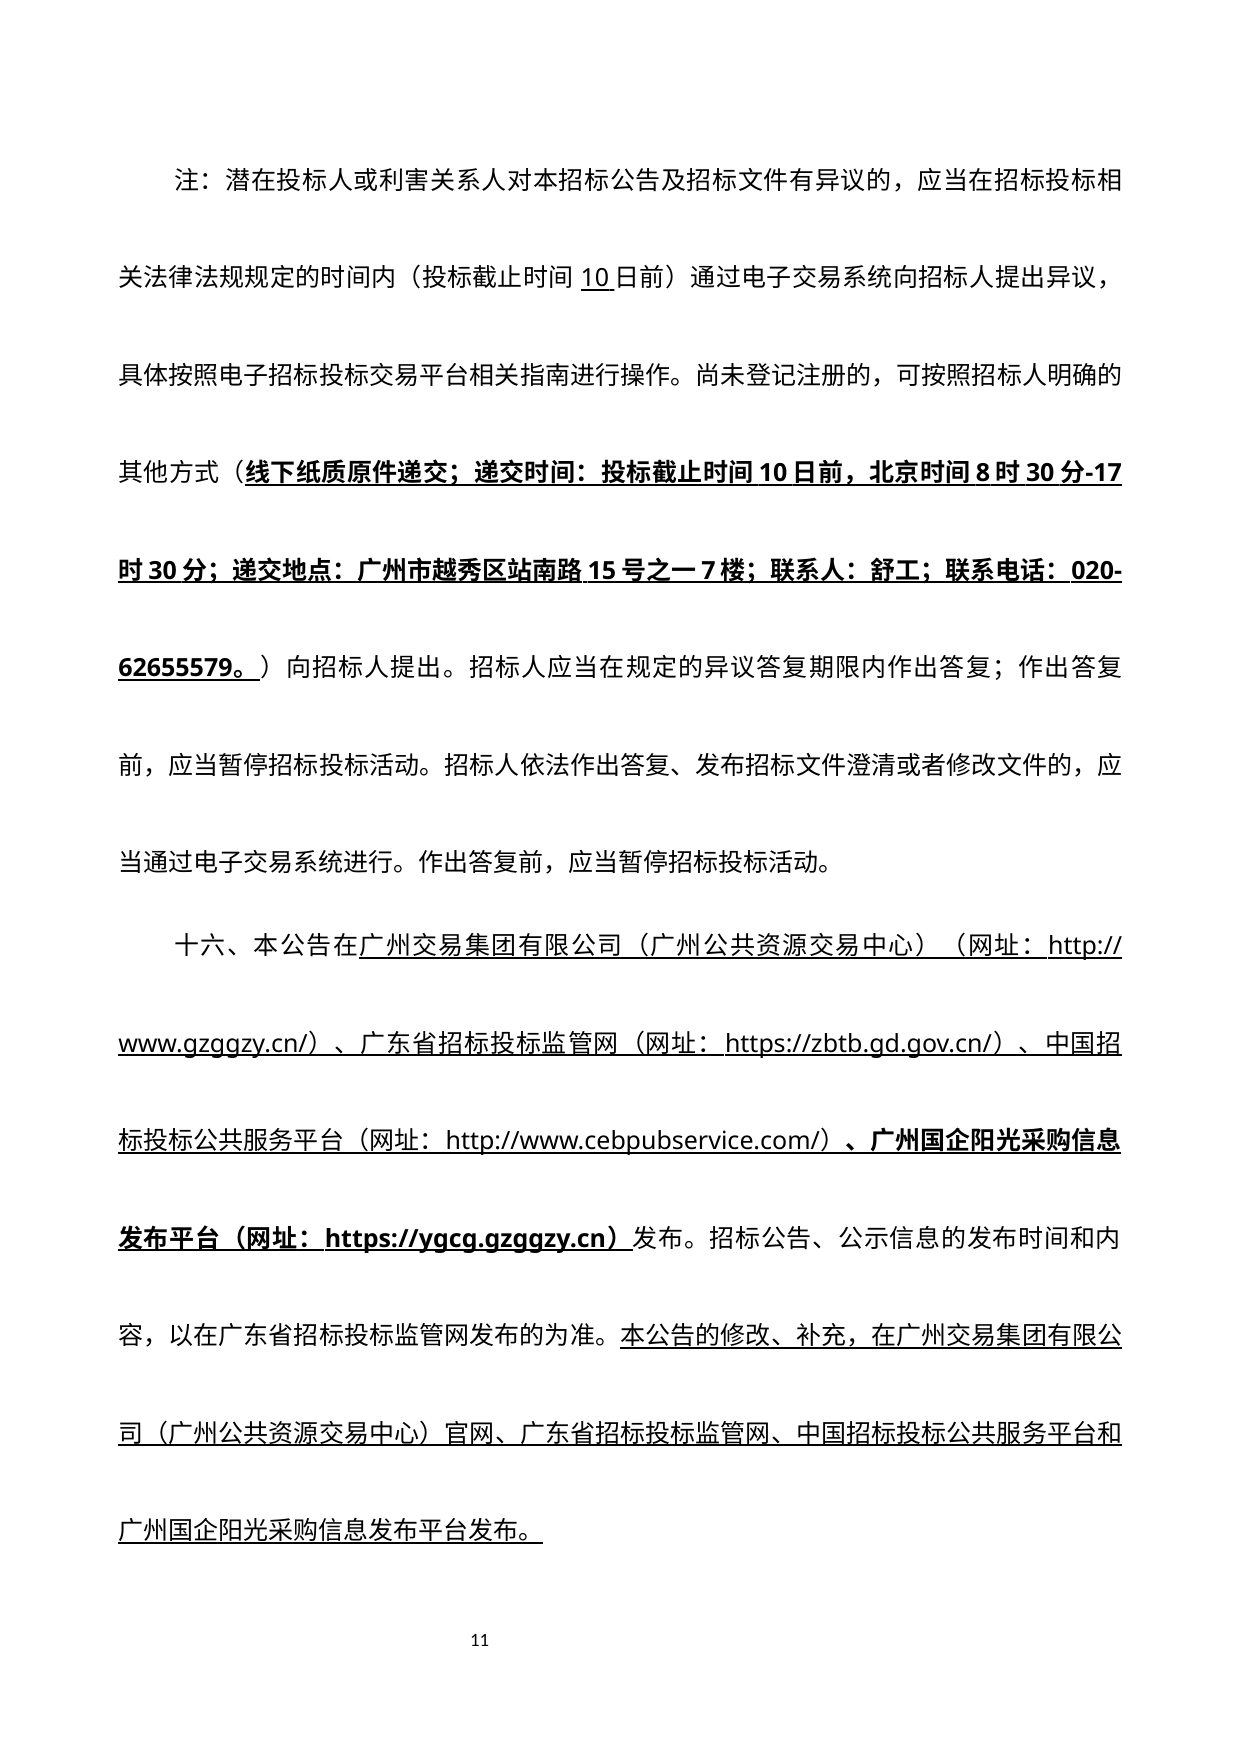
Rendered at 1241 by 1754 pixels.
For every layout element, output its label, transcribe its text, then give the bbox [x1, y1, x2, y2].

text 注：潜在投标人或利害关系人对本招标公告及招标文件有异议的，应当在招标投标相关法律法规规定的时间内（投标截止时间10日前）通过电子交易系统向招标人提出异议，具体按照电子招标投标交易平台相关指南进行操作。尚未登记注册的，可按照招标人明确的其他方式（线下纸质原件递交；递交时间：投标截止时间10日前，北京时间8时30分-17时30分；递交地点：广州市越秀区站南路15号之一7楼；联系人：舒工；联系电话：020-62655579。）向招标人提出。招标人应当在规定的异议答复期限内作出答复；作出答复前，应当暂停招标投标活动。招标人依法作出答复、发布招标文件澄清或者修改文件的，应当通过电子交易系统进行。作出答复前，应当暂停招标投标活动。 [118, 146, 1122, 893]
text 十六、本公告在广州交易集团有限公司（广州公共资源交易中心）（网址：http://www.gzggzy.cn/）、广东省招标投标监管网（网址：https://zbtb.gd.gov.cn/）、中国招标投标公共服务平台（网址：http://www.cebpubservice.com/）、广州国企阳光采购信息发布平台（网址：https://ygcg.gzggzy.cn）发布。招标公告、公示信息的发布时间和内容，以在广东省招标投标监管网发布的为准。本公告的修改、补充，在广州交易集团有限公司（广州公共资源交易中心）官网、广东省招标投标监管网、中国招标投标公共服务平台和广州国企阳光采购信息发布平台发布。 [118, 1055, 1122, 1444]
text 十六、本公告在广州交易集团有限公司（广州公共资源交易中心）（网址：http://www.gzggzy.cn/）、广东省招标投标监管网（网址：https://zbtb.gd.gov.cn/）、中国招标投标公共服务平台（网址：http://www.cebpubservice.com/）、广州国企阳光采购信息发布平台（网址：https://ygcg.gzggzy.cn）发布。招标公告、公示信息的发布时间和内容，以在广东省招标投标监管网发布的为准。本公告的修改、补充，在广州交易集团有限公司（广州公共资源交易中心）官网、广东省招标投标监管网、中国招标投标公共服务平台和广州国企阳光采购信息发布平台发布。 [118, 1446, 1122, 1561]
text 十六、本公告在广州交易集团有限公司（广州公共资源交易中心）（网址：http://www.gzggzy.cn/）、广东省招标投标监管网（网址：https://zbtb.gd.gov.cn/）、中国招标投标公共服务平台（网址：http://www.cebpubservice.com/）、广州国企阳光采购信息发布平台（网址：https://ygcg.gzggzy.cn）发布。招标公告、公示信息的发布时间和内容，以在广东省招标投标监管网发布的为准。本公告的修改、补充，在广州交易集团有限公司（广州公共资源交易中心）官网、广东省招标投标监管网、中国招标投标公共服务平台和广州国企阳光采购信息发布平台发布。 [118, 911, 1122, 1054]
